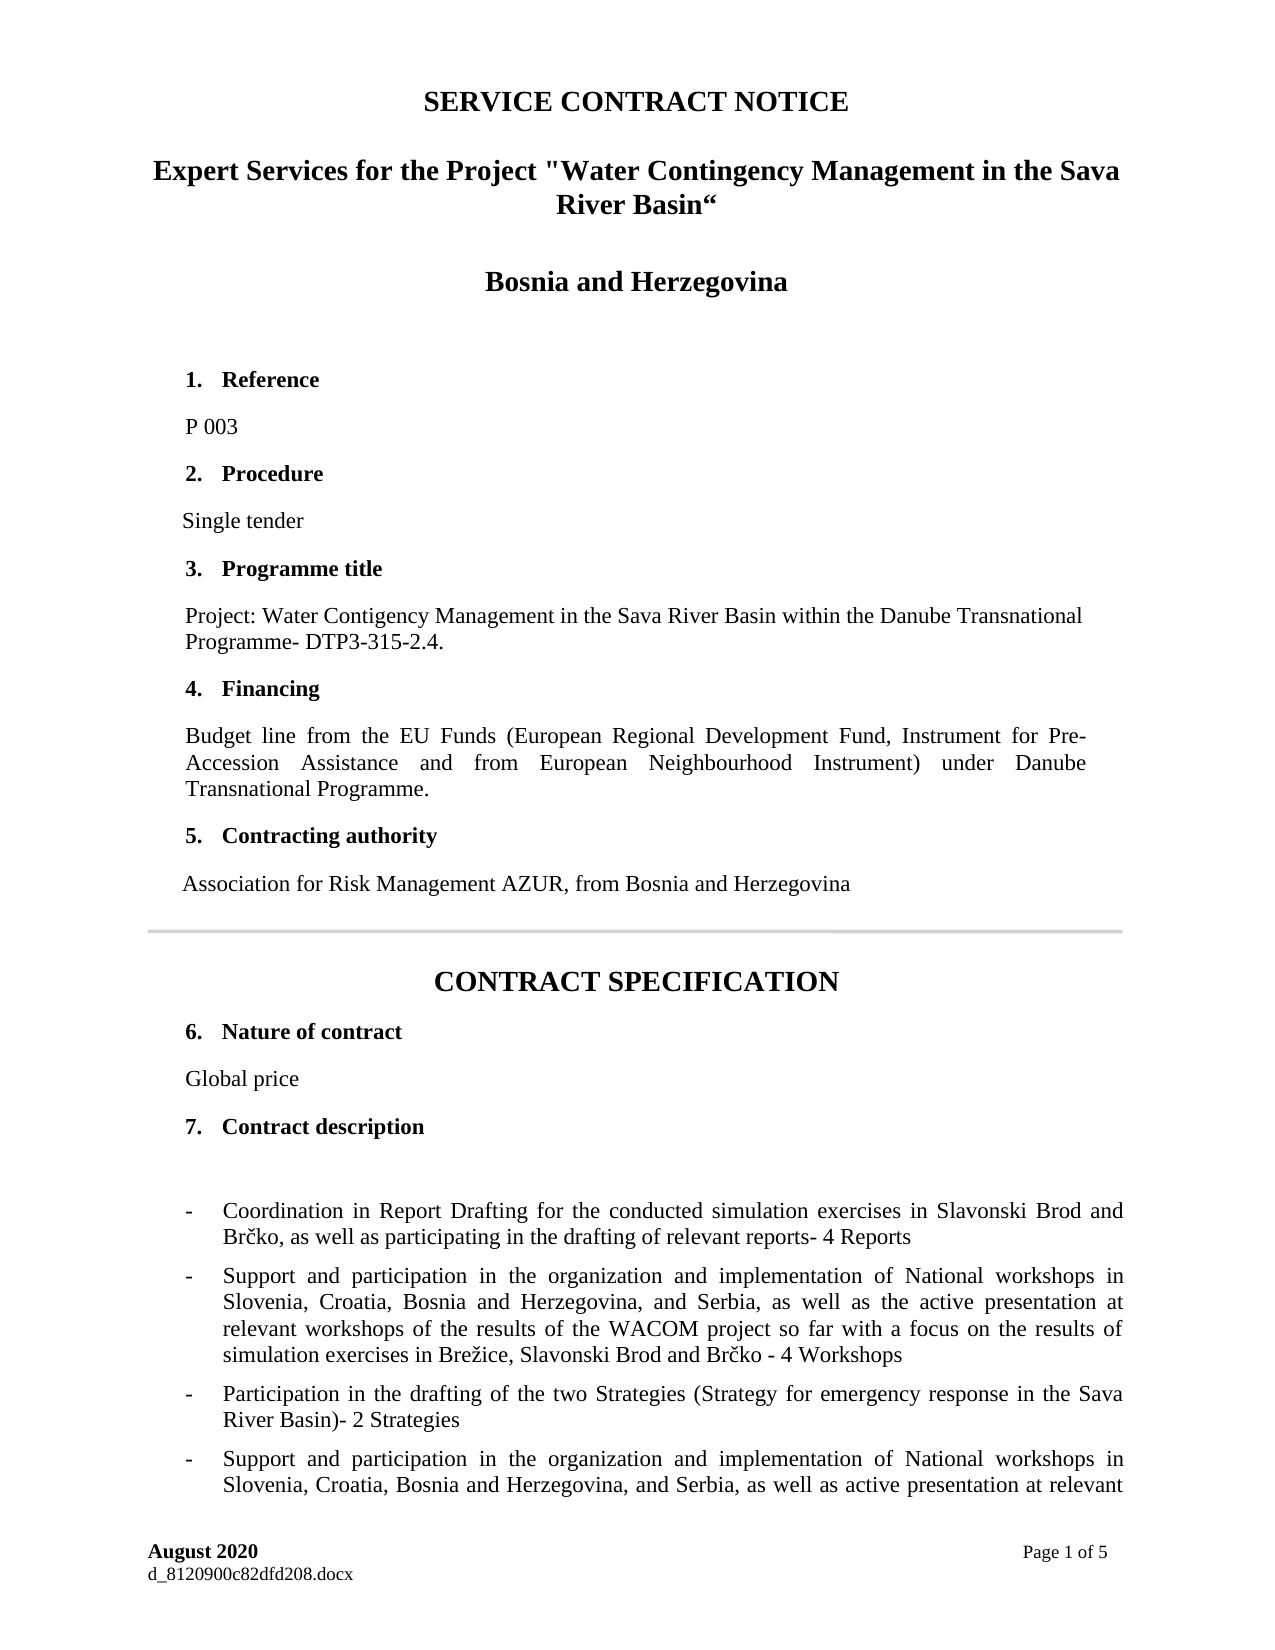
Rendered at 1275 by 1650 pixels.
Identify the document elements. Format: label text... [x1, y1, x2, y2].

list Coordination in Report Drafting for the conducted simulation exercises in Slavonski Brod and Brčko, as well as participating in the drafting of relevant reports- 4 Reports [185, 1197, 1125, 1249]
text Single tender [148, 507, 1087, 534]
text Budget line from the EU Funds (European Regional Development Fund, Instrument for Pre-Accession Assistance and from European Neighbourhood Instrument) under Danube Transnational Programme. [185, 722, 1087, 802]
text 2. Procedure [185, 460, 1125, 487]
subtitle Project: Water Contigency Management in the Sava River Basin within the Danube Transnational Programme- DTP3-315-2.4. [185, 602, 1088, 654]
text 3. Programme title [185, 554, 1125, 581]
text 6. Nature of contract [185, 1018, 1125, 1045]
text Expert Services for the Project "Water Contingency Management in the Sava River Basin“ [148, 153, 1125, 220]
text Association for Risk Management AZUR, from Bosnia and Herzegovina [148, 869, 1125, 896]
text P 003 [185, 413, 1087, 439]
list Support and participation in the organization and implementation of National workshops in Slovenia, Croatia, Bosnia and Herzegovina, and Serbia, as well as the active presentation at relevant workshops of the results of the WACOM project so far with a focus on the results of simulation exercises in Brežice, Slavonski Brod and Brčko - 4 Workshops [185, 1262, 1125, 1367]
text 1. Reference [185, 366, 1125, 392]
text 7. Contract description [185, 1113, 1125, 1139]
text Bosnia and Herzegovina [148, 231, 1125, 298]
text 4. Financing [185, 675, 1125, 702]
text SERVICE CONTRACT NOTICE [148, 84, 1125, 118]
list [185, 1445, 1125, 1498]
text 5. Contracting authority [185, 822, 1125, 849]
text Global price [185, 1066, 1087, 1092]
text CONTRACT SPECIFICATION [148, 964, 1125, 997]
list Participation in the drafting of the two Strategies (Strategy for emergency response in the Sava River Basin)- 2 Strategies [185, 1380, 1125, 1432]
